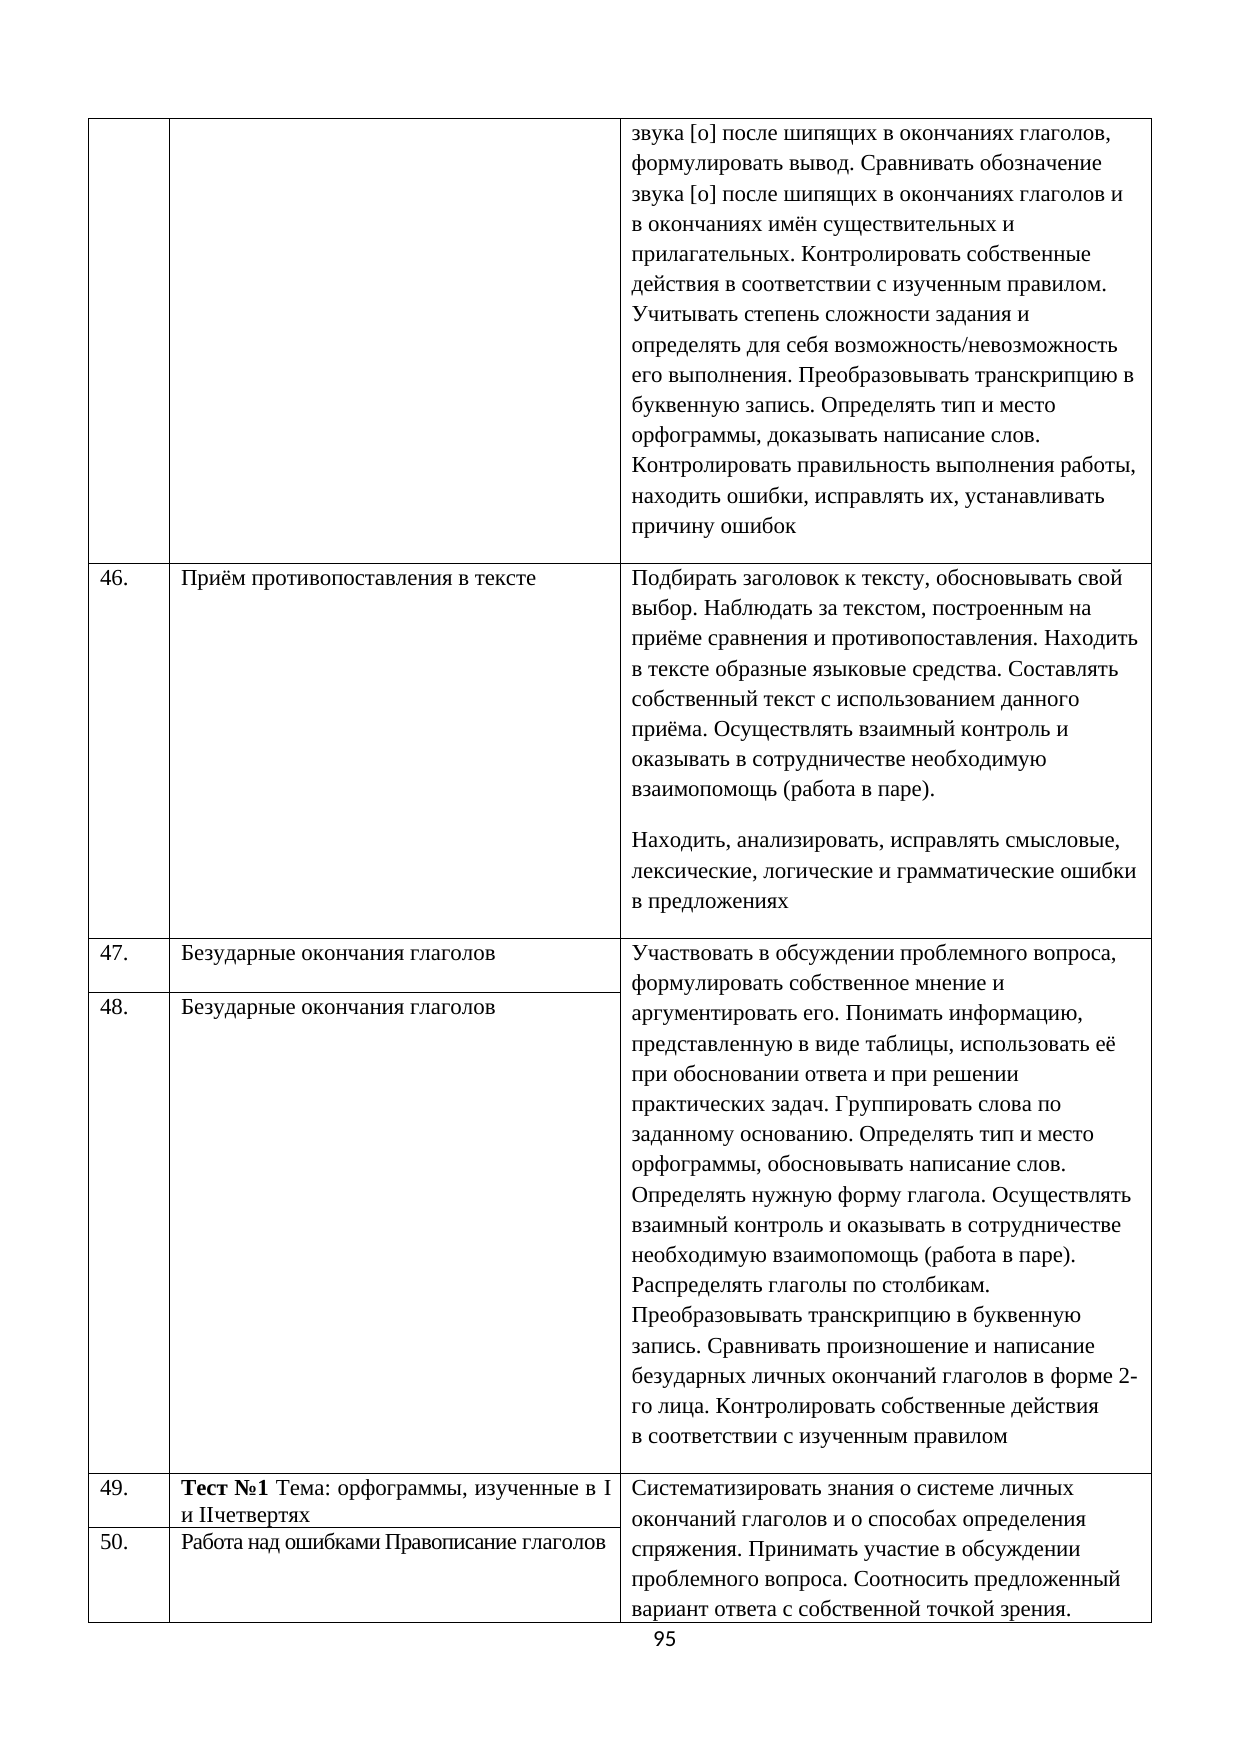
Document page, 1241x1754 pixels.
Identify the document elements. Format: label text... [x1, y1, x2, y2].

table_cell [89, 119, 169, 563]
table_cell [89, 1528, 169, 1622]
table_cell Безударные окончания глаголов [170, 939, 620, 992]
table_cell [170, 119, 620, 563]
table_cell Тест №1 Тема: орфограммы, изученные в I и IIчетвертях [170, 1474, 620, 1527]
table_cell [170, 1528, 620, 1622]
table_cell Систематизировать знания о системе личных окончаний глаголов и о способах определения спряжения. Принимать участие в обсуждении проблемного вопроса. Соотносить предложенный вариант ответа с собственной точкой зрения. Контролировать правильность выполнения работы. Контролировать собственные действия при написании безударных окончаний глаголов в соответствии с алгоритмом. Находить слова по заданному основанию. Соблюдать порядок действий в соответствии с поставленным в упражнении условием. Характеризовать слово по заданным грамматическим признакам [621, 1474, 1151, 1622]
table_cell Подбирать заголовок к тексту, обосновывать свой выбор. Наблюдать за текстом, построенным на приёме сравнения и противопоставления. Находить в тексте образные языковые средства. Составлять собственный текст с использованием данного приёма. Осуществлять взаимный контроль и оказывать в сотрудничестве необходимую взаимопомощь (работа в паре). Находить, анализировать, исправлять смысловые, лексические, логические и грамматические ошибки в предложениях [621, 564, 1151, 938]
table_cell [89, 564, 169, 938]
table_cell Участвовать в обсуждении проблемного вопроса, формулировать собственное мнение и аргументировать его. Понимать информацию, представленную в виде таблицы, использовать её при обосновании ответа и при решении практических задач. Группировать слова по заданному основанию. Определять тип и место орфограммы, обосновывать написание слов. Определять нужную форму глагола. Осуществлять взаимный контроль и оказывать в сотрудничестве необходимую взаимопомощь (работа в паре). Распределять глаголы по столбикам. Преобразовывать транскрипцию в буквенную запись. Сравнивать произношение и написание безударных личных окончаний глаголов в форме 2-го лица. Контролировать собственные действия в соответствии с изученным правилом [621, 939, 1151, 1473]
table_cell [89, 1474, 169, 1527]
table_cell Приём противопоставления в тексте [170, 564, 620, 938]
table_cell [89, 993, 169, 1473]
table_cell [621, 119, 1151, 563]
table_cell Безударные окончания глаголов [170, 993, 620, 1473]
table_cell [89, 939, 169, 992]
